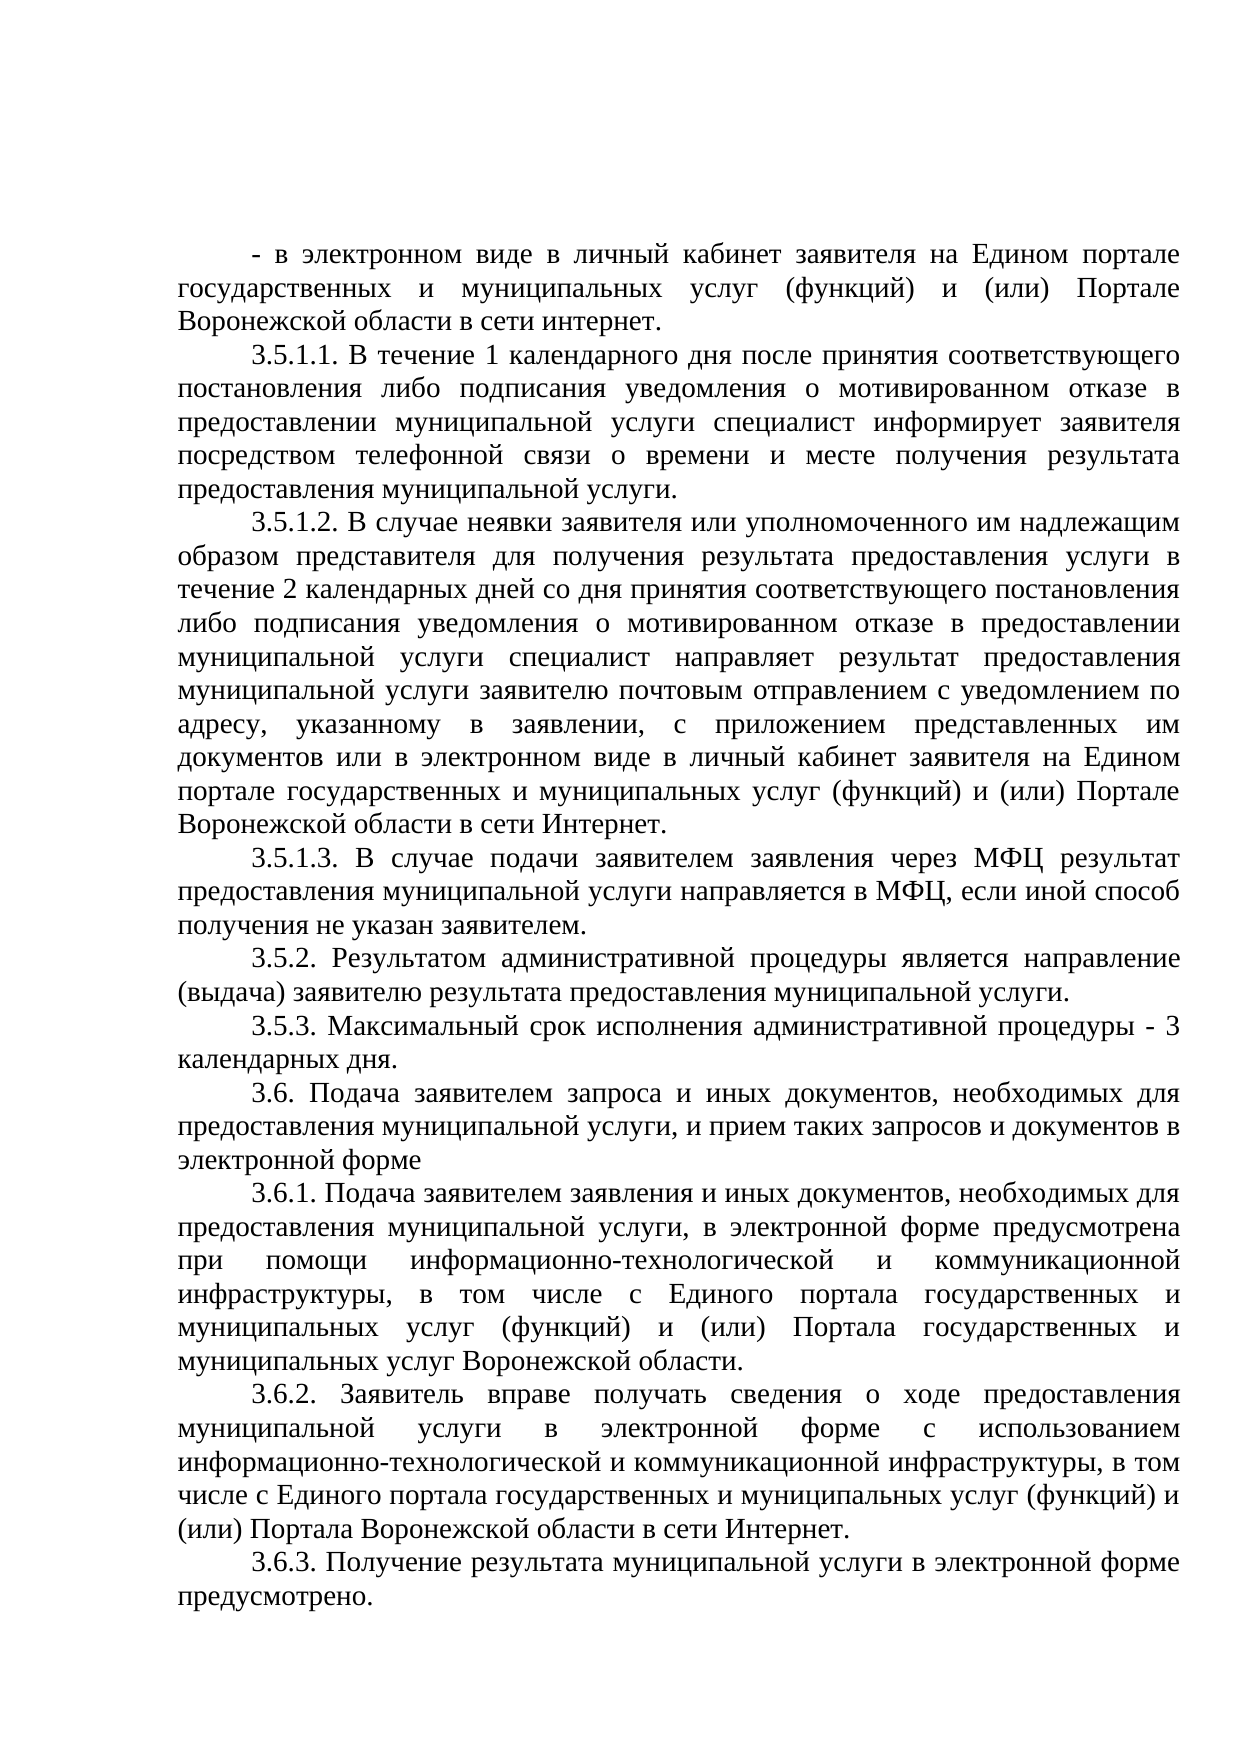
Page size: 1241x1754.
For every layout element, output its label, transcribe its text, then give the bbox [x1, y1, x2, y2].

text 3.5.1.3. В случае подачи заявителем заявления через МФЦ результат предоставления муниципальной услуги направляется в МФЦ, если иной способ получения не указан заявителем. [177, 840, 1181, 941]
text 3.5.3. Максимальный срок исполнения административной процедуры - 3 календарных дня. [177, 1008, 1181, 1075]
text 3.5.2. Результатом административной процедуры является направление (выдача) заявителю результата предоставления муниципальной услуги. [177, 941, 1181, 1008]
text 3.6. Подача заявителем запроса и иных документов, необходимых для предоставления муниципальной услуги, и прием таких запросов и документов в электронной форме [177, 1075, 1181, 1175]
text 3.6.3. Получение результата муниципальной услуги в электронной форме предусмотрено. [177, 1544, 1181, 1611]
text 3.5.1.2. В случае неявки заявителя или уполномоченного им надлежащим образом представителя для получения результата предоставления услуги в течение 2 календарных дней со дня принятия соответствующего постановления либо подписания уведомления о мотивированном отказе в предоставлении муниципальной услуги специалист направляет результат предоставления муниципальной услуги заявителю почтовым отправлением с уведомлением по адресу, указанному в заявлении, с приложением представленных им документов или в электронном виде в личный кабинет заявителя на Едином портале государственных и муниципальных услуг (функций) и (или) Портале Воронежской области в сети Интернет. [177, 504, 1181, 840]
text 3.6.2. Заявитель вправе получать сведения о ходе предоставления муниципальной услуги в электронной форме с использованием информационно-технологической и коммуникационной инфраструктуры, в том числе с Единого портала государственных и муниципальных услуг (функций) и (или) Портала Воронежской области в сети Интернет. [177, 1377, 1181, 1544]
text - в электронном виде в личный кабинет заявителя на Едином портале государственных и муниципальных услуг (функций) и (или) Портале Воронежской области в сети интернет. [177, 236, 1181, 337]
text 3.6.1. Подача заявителем заявления и иных документов, необходимых для предоставления муниципальной услуги, в электронной форме предусмотрена при помощи информационно-технологической и коммуникационной инфраструктуры, в том числе с Единого портала государственных и муниципальных услуг (функций) и (или) Портала государственных и муниципальных услуг Воронежской области. [177, 1175, 1181, 1377]
text 3.5.1.1. В течение 1 календарного дня после принятия соответствующего постановления либо подписания уведомления о мотивированном отказе в предоставлении муниципальной услуги специалист информирует заявителя посредством телефонной связи о времени и месте получения результата предоставления муниципальной услуги. [177, 337, 1181, 504]
